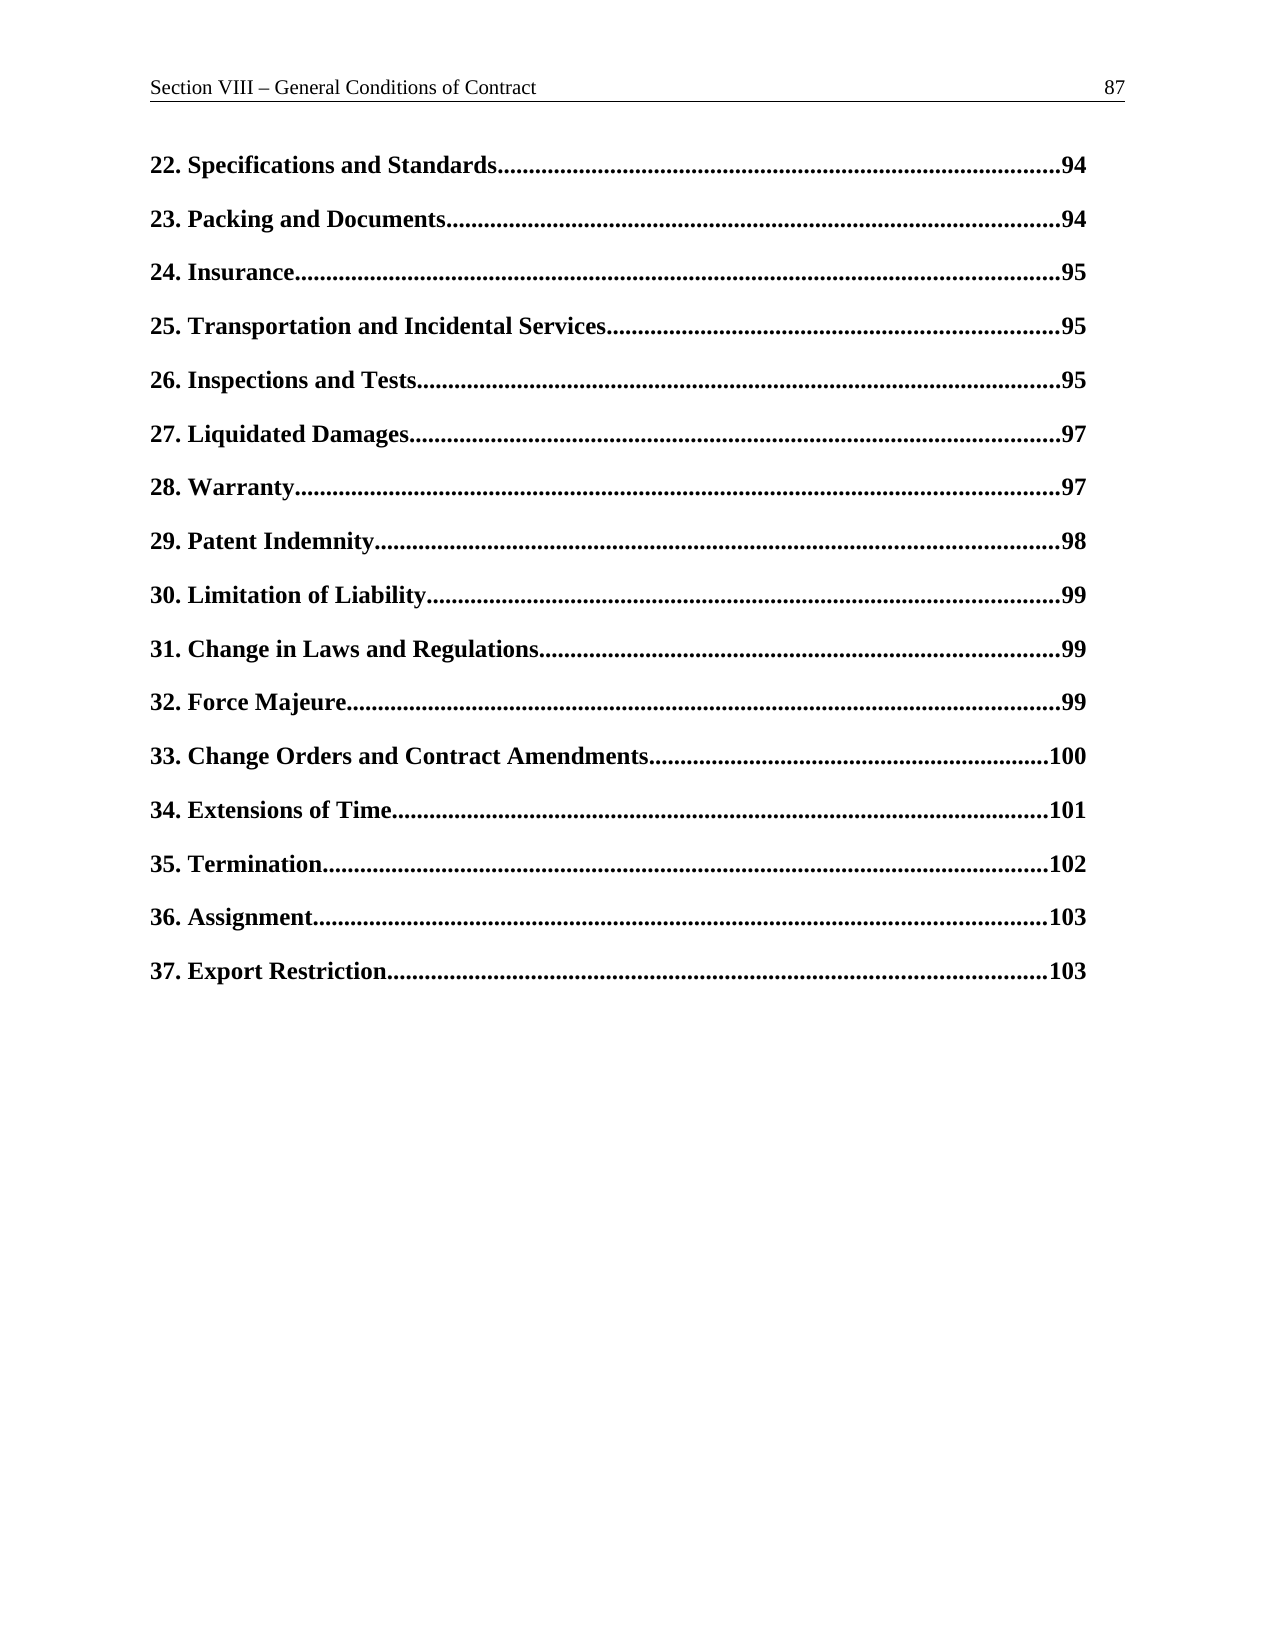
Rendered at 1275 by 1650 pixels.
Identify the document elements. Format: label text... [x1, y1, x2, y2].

text 27. Liquidated Damages 97 [150, 419, 1125, 447]
text 33. Change Orders and Contract Amendments 100 [150, 741, 1125, 770]
text 31. Change in Laws and Regulations 99 [150, 634, 1125, 662]
text 35. Termination 102 [150, 849, 1125, 877]
text 25. Transportation and Incidental Services 95 [150, 311, 1125, 340]
text 28. Warranty 97 [150, 472, 1125, 501]
text 30. Limitation of Liability 99 [150, 580, 1125, 609]
text 37. Export Restriction 103 [150, 956, 1125, 985]
text 24. Insurance 95 [150, 257, 1125, 286]
text 32. Force Majeure 99 [150, 687, 1125, 716]
text 36. Assignment 103 [150, 902, 1125, 931]
text 26. Inspections and Tests 95 [150, 365, 1125, 394]
text 22. Specifications and Standards 94 [150, 150, 1125, 179]
text 29. Patent Indemnity 98 [150, 526, 1125, 555]
text 23. Packing and Documents 94 [150, 204, 1125, 232]
text 34. Extensions of Time 101 [150, 795, 1125, 824]
